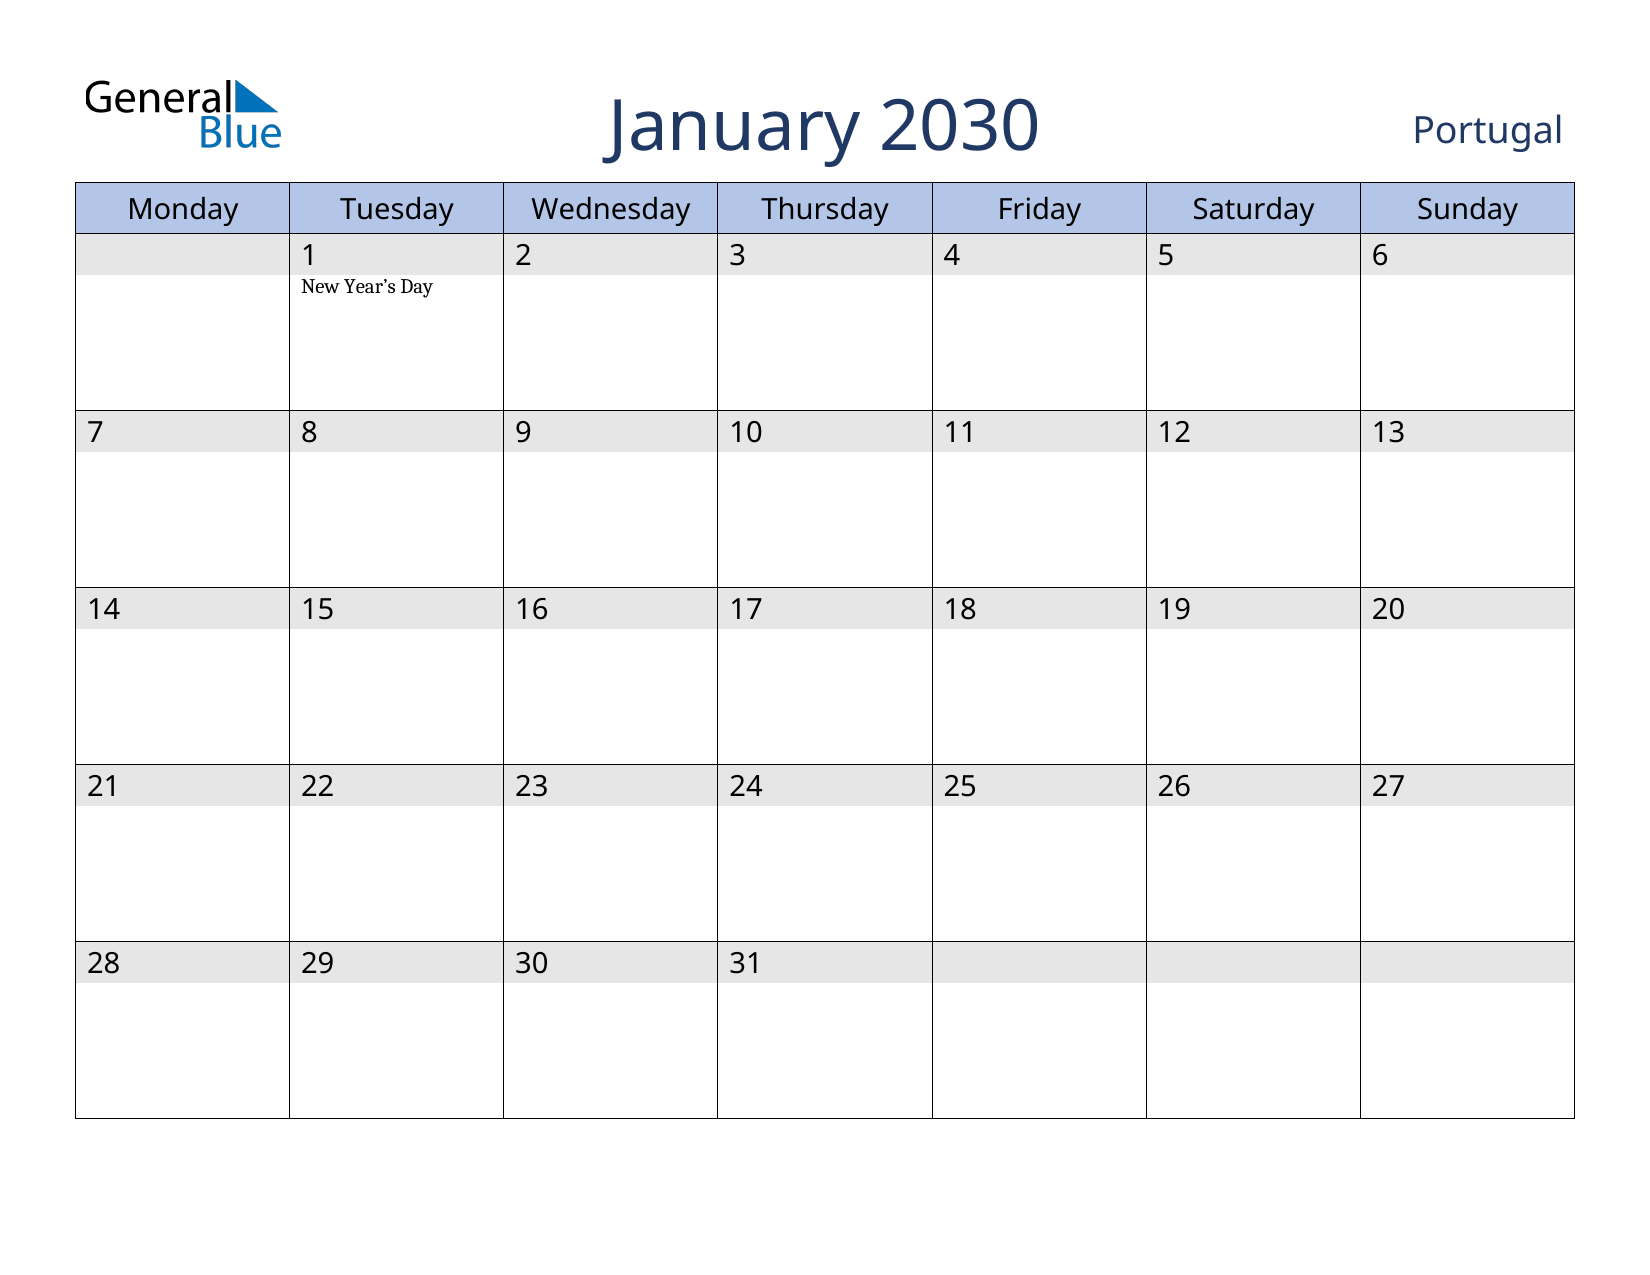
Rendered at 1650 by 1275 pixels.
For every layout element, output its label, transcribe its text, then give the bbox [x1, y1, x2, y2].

table_cell 12 [1147, 411, 1360, 452]
table_cell New Year’s Day [290, 275, 503, 410]
table_cell [718, 983, 932, 1118]
table_cell [1361, 942, 1574, 983]
table_cell [718, 452, 932, 587]
table_cell [290, 806, 503, 941]
table_cell [76, 275, 289, 410]
table_cell 5 [1147, 234, 1360, 275]
table_cell [504, 275, 717, 410]
table_cell 31 [718, 942, 932, 983]
table_cell [933, 452, 1146, 587]
table_cell 24 [718, 765, 932, 806]
table_cell 8 [290, 411, 503, 452]
table_cell 21 [76, 765, 289, 806]
table_cell [718, 275, 932, 410]
table_cell 29 [290, 942, 503, 983]
table_cell 16 [504, 588, 717, 629]
table_cell 15 [290, 588, 503, 629]
table_cell [76, 983, 289, 1118]
table_cell Monday [76, 183, 289, 233]
table_cell [504, 629, 717, 764]
table_cell 7 [76, 411, 289, 452]
table_cell [933, 629, 1146, 764]
table_cell [1361, 629, 1574, 764]
table_header Portugal [1146, 75, 1574, 182]
table_cell Friday [933, 183, 1146, 233]
table_cell 27 [1361, 765, 1574, 806]
table_cell 22 [290, 765, 503, 806]
table_cell Sunday [1361, 183, 1574, 233]
table_cell [504, 983, 717, 1118]
table_cell [1147, 983, 1360, 1118]
table_cell [504, 452, 717, 587]
table_cell [76, 629, 289, 764]
table_cell 28 [76, 942, 289, 983]
table_cell Wednesday [504, 183, 717, 233]
table_cell [504, 806, 717, 941]
table_cell [290, 629, 503, 764]
table_cell 23 [504, 765, 717, 806]
table_cell [933, 275, 1146, 410]
table_cell [718, 806, 932, 941]
table_cell 18 [933, 588, 1146, 629]
table_cell 9 [504, 411, 717, 452]
table_cell [933, 806, 1146, 941]
table_header January 2030 [504, 75, 1146, 182]
table_cell 17 [718, 588, 932, 629]
table_cell 6 [1361, 234, 1574, 275]
table_cell 10 [718, 411, 932, 452]
table_cell Thursday [718, 183, 932, 233]
table_cell [1361, 983, 1574, 1118]
table_cell [76, 452, 289, 587]
table_cell 2 [504, 234, 717, 275]
table_cell [76, 806, 289, 941]
table_cell 4 [933, 234, 1146, 275]
table_cell [290, 452, 503, 587]
table_cell 19 [1147, 588, 1360, 629]
table_cell [290, 983, 503, 1118]
table_cell [933, 942, 1146, 983]
table_cell 1 [290, 234, 503, 275]
table_cell [1147, 452, 1360, 587]
table_cell Tuesday [290, 183, 503, 233]
table_cell [1147, 629, 1360, 764]
table_cell [1361, 275, 1574, 410]
table_cell 26 [1147, 765, 1360, 806]
table_cell [1147, 942, 1360, 983]
table_cell [933, 983, 1146, 1118]
table_cell [1361, 806, 1574, 941]
table_cell 20 [1361, 588, 1574, 629]
table_cell [1361, 452, 1574, 587]
table_cell 30 [504, 942, 717, 983]
table_cell 3 [718, 234, 932, 275]
table_cell [718, 629, 932, 764]
table_cell 14 [76, 588, 289, 629]
table_cell Saturday [1147, 183, 1360, 233]
table_cell [76, 234, 289, 275]
picture [86, 80, 281, 148]
table_cell [1147, 275, 1360, 410]
table_cell [1147, 806, 1360, 941]
table_header [76, 75, 503, 182]
table_cell 13 [1361, 411, 1574, 452]
table_cell 11 [933, 411, 1146, 452]
table_cell 25 [933, 765, 1146, 806]
